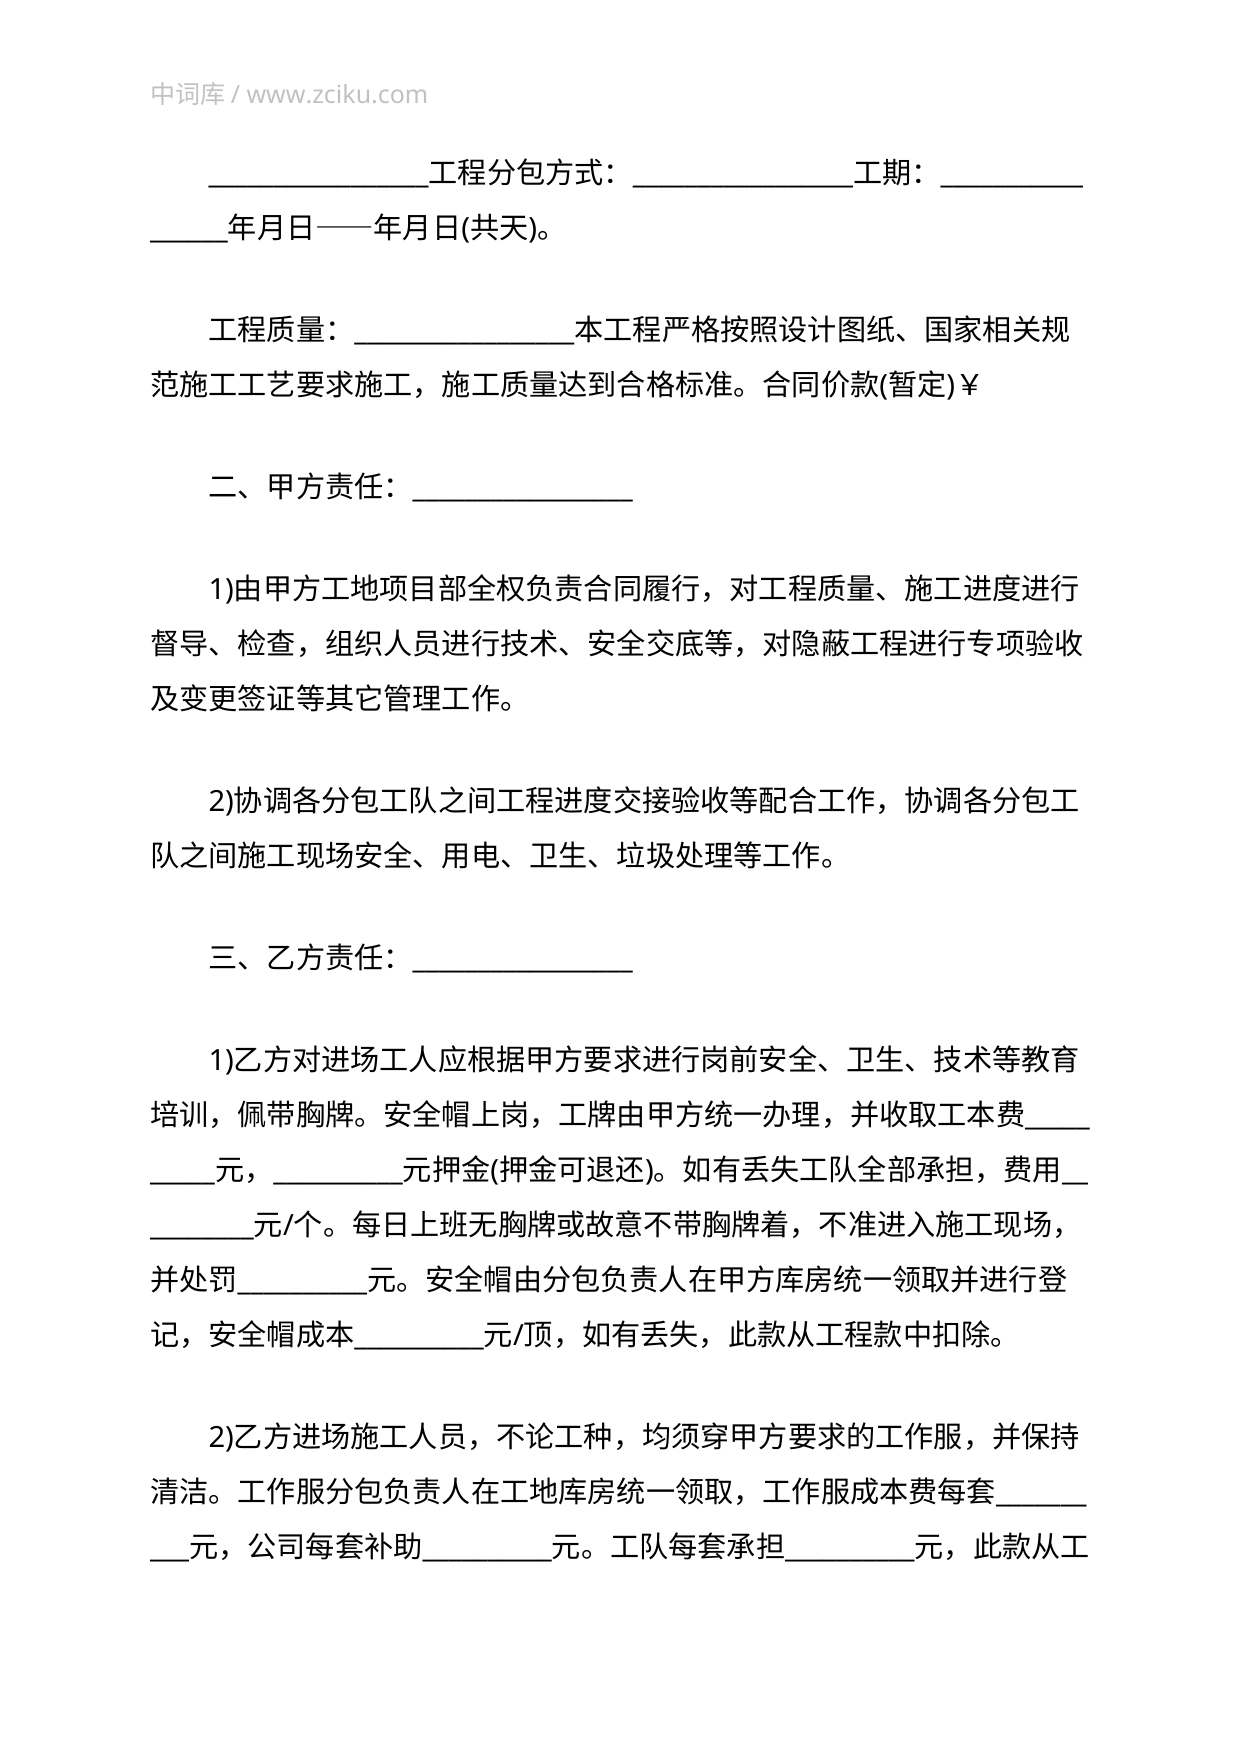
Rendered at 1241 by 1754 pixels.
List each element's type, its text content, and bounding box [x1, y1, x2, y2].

text 工程质量：_________________本工程严格按照设计图纸、国家相关规范施工工艺要求施工，施工质量达到合格标准。合同价款(暂定)￥ [150, 307, 1090, 404]
text 2)协调各分包工队之间工程进度交接验收等配合工作，协调各分包工队之间施工现场安全、用电、卫生、垃圾处理等工作。 [150, 778, 1090, 875]
text 二、甲方责任：_________________ [150, 464, 1090, 506]
text _________________工程分包方式：_________________工期：_________________年月日——年月日(共天)。 [150, 150, 1090, 247]
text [150, 1413, 1090, 1566]
text 1)乙方对进场工人应根据甲方要求进行岗前安全、卫生、技术等教育培训，佩带胸牌。安全帽上岗，工牌由甲方统一办理，并收取工本费__________元，__________元押金(押金可退还)。如有丢失工队全部承担，费用__________元/个。每日上班无胸牌或故意不带胸牌着，不准进入施工现场，并处罚__________元。安全帽由分包负责人在甲方库房统一领取并进行登记，安全帽成本__________元/顶，如有丢失，此款从工程款中扣除。 [150, 1036, 1090, 1354]
text 1)由甲方工地项目部全权负责合同履行，对工程质量、施工进度进行督导、检查，组织人员进行技术、安全交底等，对隐蔽工程进行专项验收及变更签证等其它管理工作。 [150, 566, 1090, 718]
text 三、乙方责任：_________________ [150, 934, 1090, 977]
